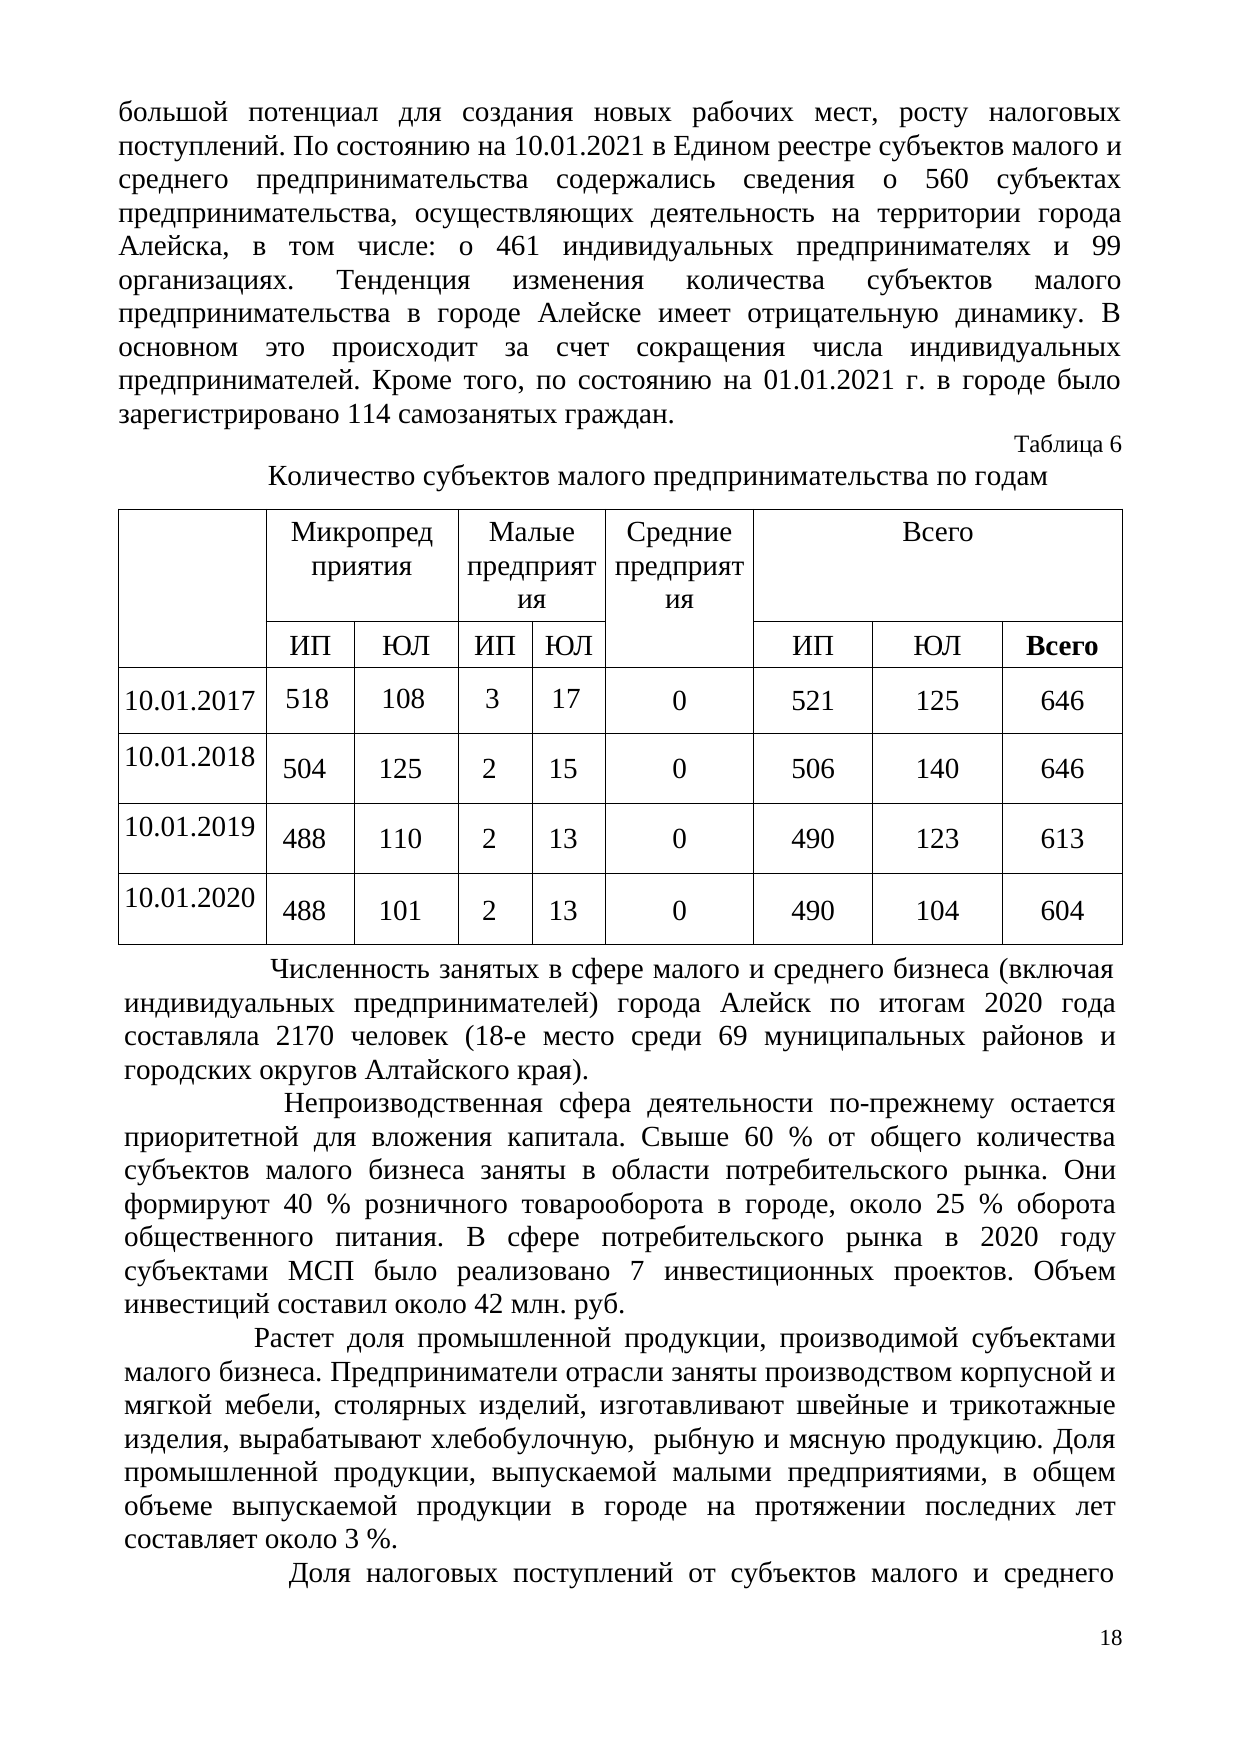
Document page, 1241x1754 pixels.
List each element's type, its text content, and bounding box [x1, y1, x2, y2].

table_cell 13 [533, 804, 605, 873]
text Таблица 6 [118, 429, 1122, 458]
table_cell 646 [1003, 668, 1122, 733]
table_cell 101 [355, 874, 458, 944]
table_cell 488 [267, 874, 354, 944]
table_cell 0 [606, 668, 753, 733]
table_cell ИП [754, 622, 872, 667]
table_cell 0 [606, 804, 753, 873]
table_cell 125 [355, 734, 458, 803]
table_cell 0 [606, 874, 753, 944]
table_cell 2 [459, 734, 532, 803]
table_cell 3 [459, 668, 532, 733]
table_cell ЮЛ [873, 622, 1002, 667]
table_cell 521 [754, 668, 872, 733]
table_cell 15 [533, 734, 605, 803]
table_cell 110 [355, 804, 458, 873]
table_cell 140 [873, 734, 1002, 803]
table_cell 123 [873, 804, 1002, 873]
table_cell 488 [267, 804, 354, 873]
table_cell 10.01.2017 [119, 668, 266, 733]
table_cell 13 [533, 874, 605, 944]
table_header Всего [754, 510, 1122, 621]
table_cell 518 [267, 668, 354, 733]
table_header Микропред приятия [267, 510, 458, 621]
table_cell 490 [754, 804, 872, 873]
table_cell ЮЛ [533, 622, 605, 667]
table_cell 10.01.2020 [119, 874, 266, 944]
table_cell 490 [754, 874, 872, 944]
table_cell 108 [355, 668, 458, 733]
table_cell 10.01.2019 [119, 804, 266, 873]
table_cell ИП [459, 622, 532, 667]
table_cell 2 [459, 874, 532, 944]
table_cell 10.01.2018 [119, 734, 266, 803]
table_cell ЮЛ [355, 622, 458, 667]
table_cell 0 [606, 734, 753, 803]
table_cell 125 [873, 668, 1002, 733]
table_cell 506 [754, 734, 872, 803]
table_cell 646 [1003, 734, 1122, 803]
table_header [119, 510, 266, 667]
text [118, 94, 1122, 429]
text Количество субъектов малого предпринимательства по годам [118, 458, 1122, 492]
table_cell 613 [1003, 804, 1122, 873]
table_header Средние предприятия [606, 510, 753, 667]
table_header Малые предприятия [459, 510, 605, 621]
table_cell 17 [533, 668, 605, 733]
table_cell ИП [267, 622, 354, 667]
table_cell 604 [1003, 874, 1122, 944]
table_cell 104 [873, 874, 1002, 944]
table_cell 504 [267, 734, 354, 803]
table_cell Всего [1003, 622, 1122, 667]
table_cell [118, 945, 1122, 1594]
table_cell 2 [459, 804, 532, 873]
